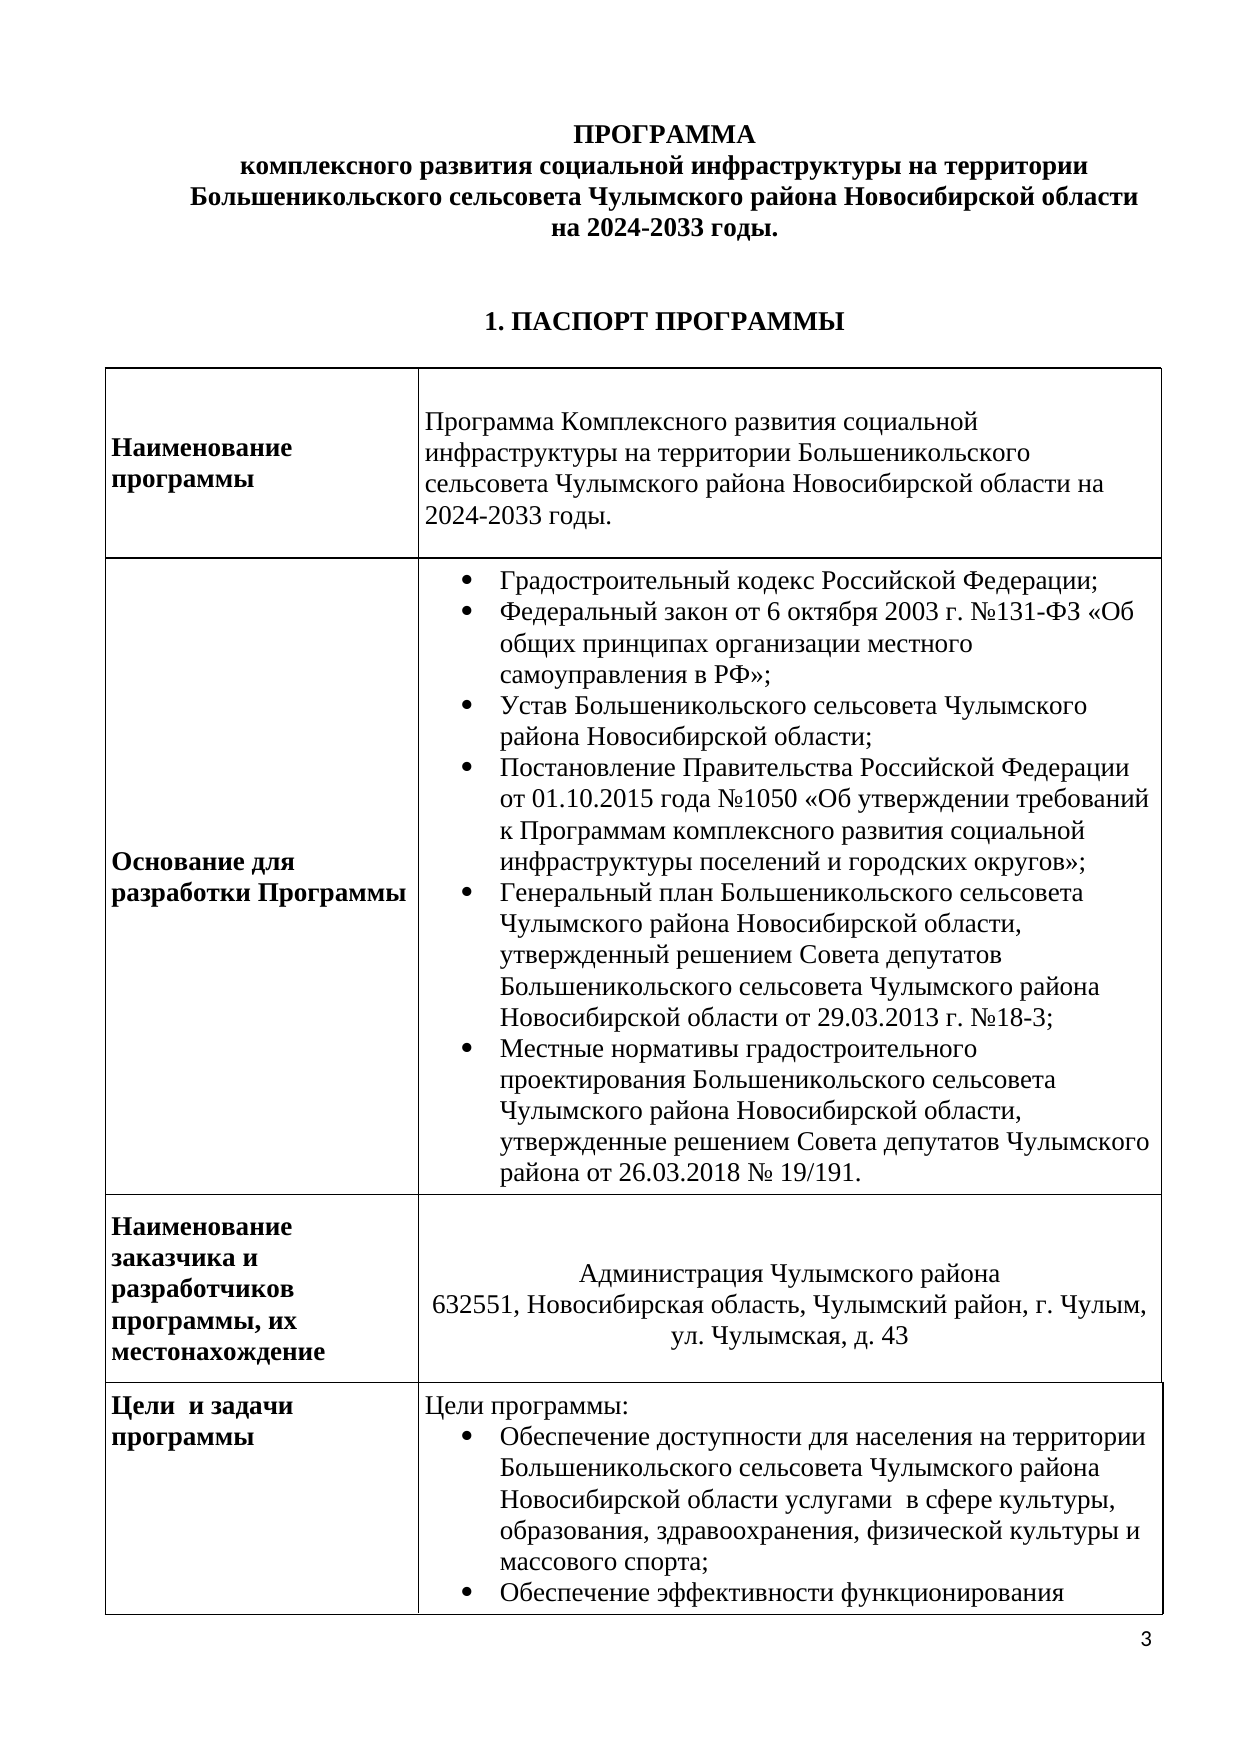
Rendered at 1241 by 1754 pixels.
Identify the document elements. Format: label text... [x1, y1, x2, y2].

text на 2024-2033 годы. [177, 212, 1152, 243]
table_header Программа Комплексного развития социальной инфраструктуры на территории Большеникольского сельсовета Чулымского района Новосибирской области на 2024-2033 годы. [419, 369, 1161, 557]
table_cell Наименование заказчика и разработчиков программы, их местонахождение [106, 1195, 418, 1382]
text комплексного развития социальной инфраструктуры на территории Большеникольского сельсовета Чулымского района Новосибирской области [177, 149, 1152, 212]
text ПРОГРАММА [177, 118, 1152, 149]
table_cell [418, 1383, 1162, 1614]
table_cell Градостроительный кодекс Российской Федерации; Федеральный закон от 6 октября 2003 г. №131-ФЗ «Об общих принципах организации местного самоуправления в РФ»; Устав Большеникольского сельсовета Чулымского района Новосибирской области; Постановление Правительства Российской Федерации от 01.10.2015 года №1050 «Об утверждении требований к Программам комплексного развития социальной инфраструктуры поселений и городских округов»; Генеральный план Большеникольского сельсовета Чулымского района Новосибирской области, утвержденный решением Совета депутатов Большеникольского сельсовета Чулымского района Новосибирской области от 29.03.2013 г. №18-3; Местные нормативы градостроительного проектирования Большеникольского сельсовета Чулымского района Новосибирской области, утвержденные решением Совета депутатов Чулымского района от 26.03.2018 № 19/191. [419, 559, 1161, 1194]
table_header Наименование программы [106, 369, 418, 557]
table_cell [106, 1383, 418, 1614]
table_cell Основание для разработки Программы [106, 559, 418, 1194]
text 1. ПАСПОРТ ПРОГРАММЫ [177, 305, 1152, 336]
table_cell Администрация Чулымского района 632551, Новосибирская область, Чулымский район, г. Чулым, ул. Чулымская, д. 43 [419, 1195, 1161, 1382]
